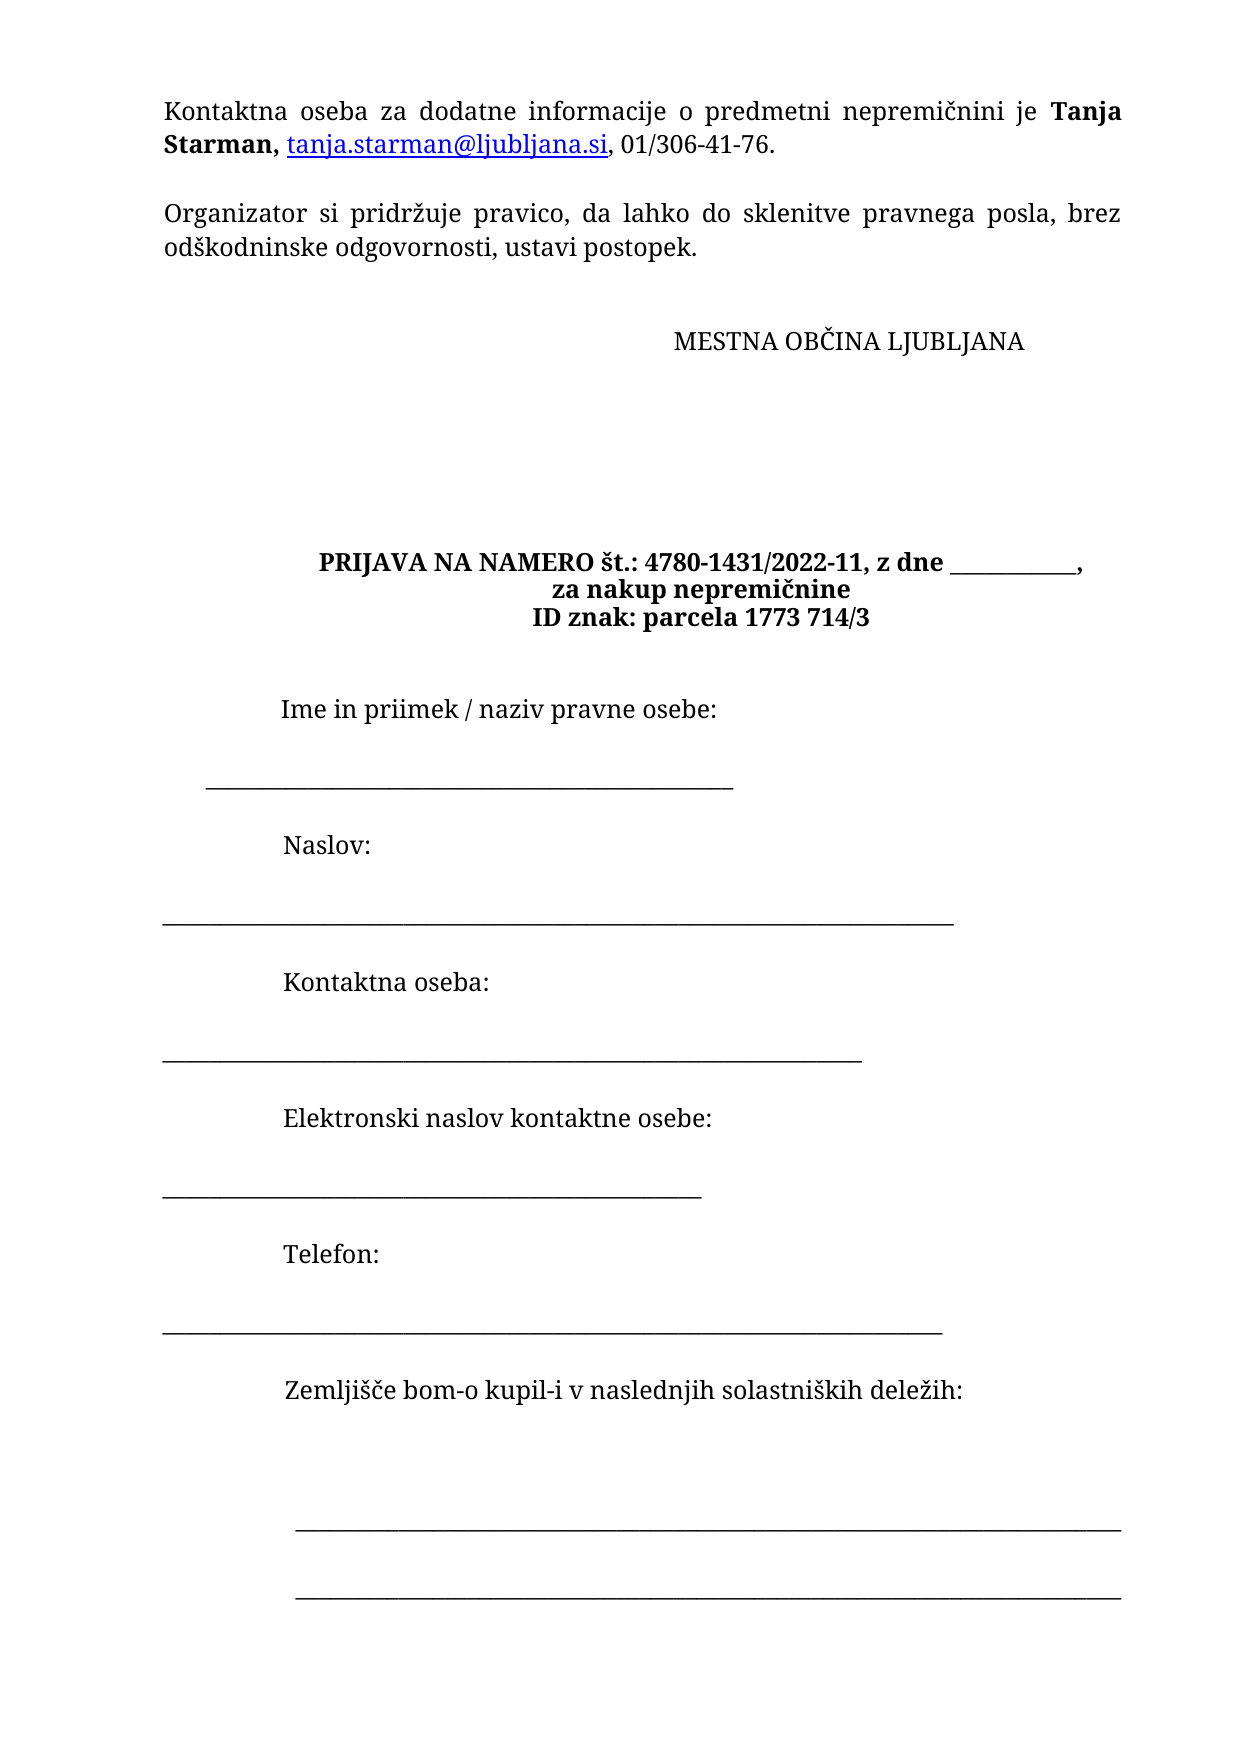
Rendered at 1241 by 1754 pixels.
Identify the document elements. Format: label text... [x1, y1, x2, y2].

text MESTNA OBČINA LJUBLJANA [162, 324, 1108, 358]
text Telefon: ____________________________________________________________________ [162, 1237, 1122, 1339]
text Ime in priimek / naziv pravne osebe: ______________________________________________ [206, 692, 1122, 794]
text ID znak: parcela 1773 714/3 [281, 604, 1122, 631]
text Kontaktna oseba: _____________________________________________________________ [162, 964, 1122, 1066]
text Zemljišče bom-o kupil-i v naslednjih solastniških deležih: [207, 1373, 1122, 1407]
text Naslov: _____________________________________________________________________ [162, 828, 1122, 930]
text PRIJAVA NA NAMERO št.: 4780-1431/2022-11, z dne ___________, [281, 550, 1122, 577]
text Elektronski naslov kontaktne osebe: _______________________________________________ [162, 1101, 1122, 1203]
text Organizator si pridržuje pravico, da lahko do sklenitve pravnega posla, brez odškodninske odgovornosti, ustavi postopek. [163, 195, 1122, 263]
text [237, 1441, 1122, 1604]
text Kontaktna oseba za dodatne informacije o predmetni nepremičnini je Tanja Starman, tanja.starman@ljubljana.si, 01/306-41-76. [163, 93, 1122, 161]
text za nakup nepremičnine [281, 577, 1122, 604]
